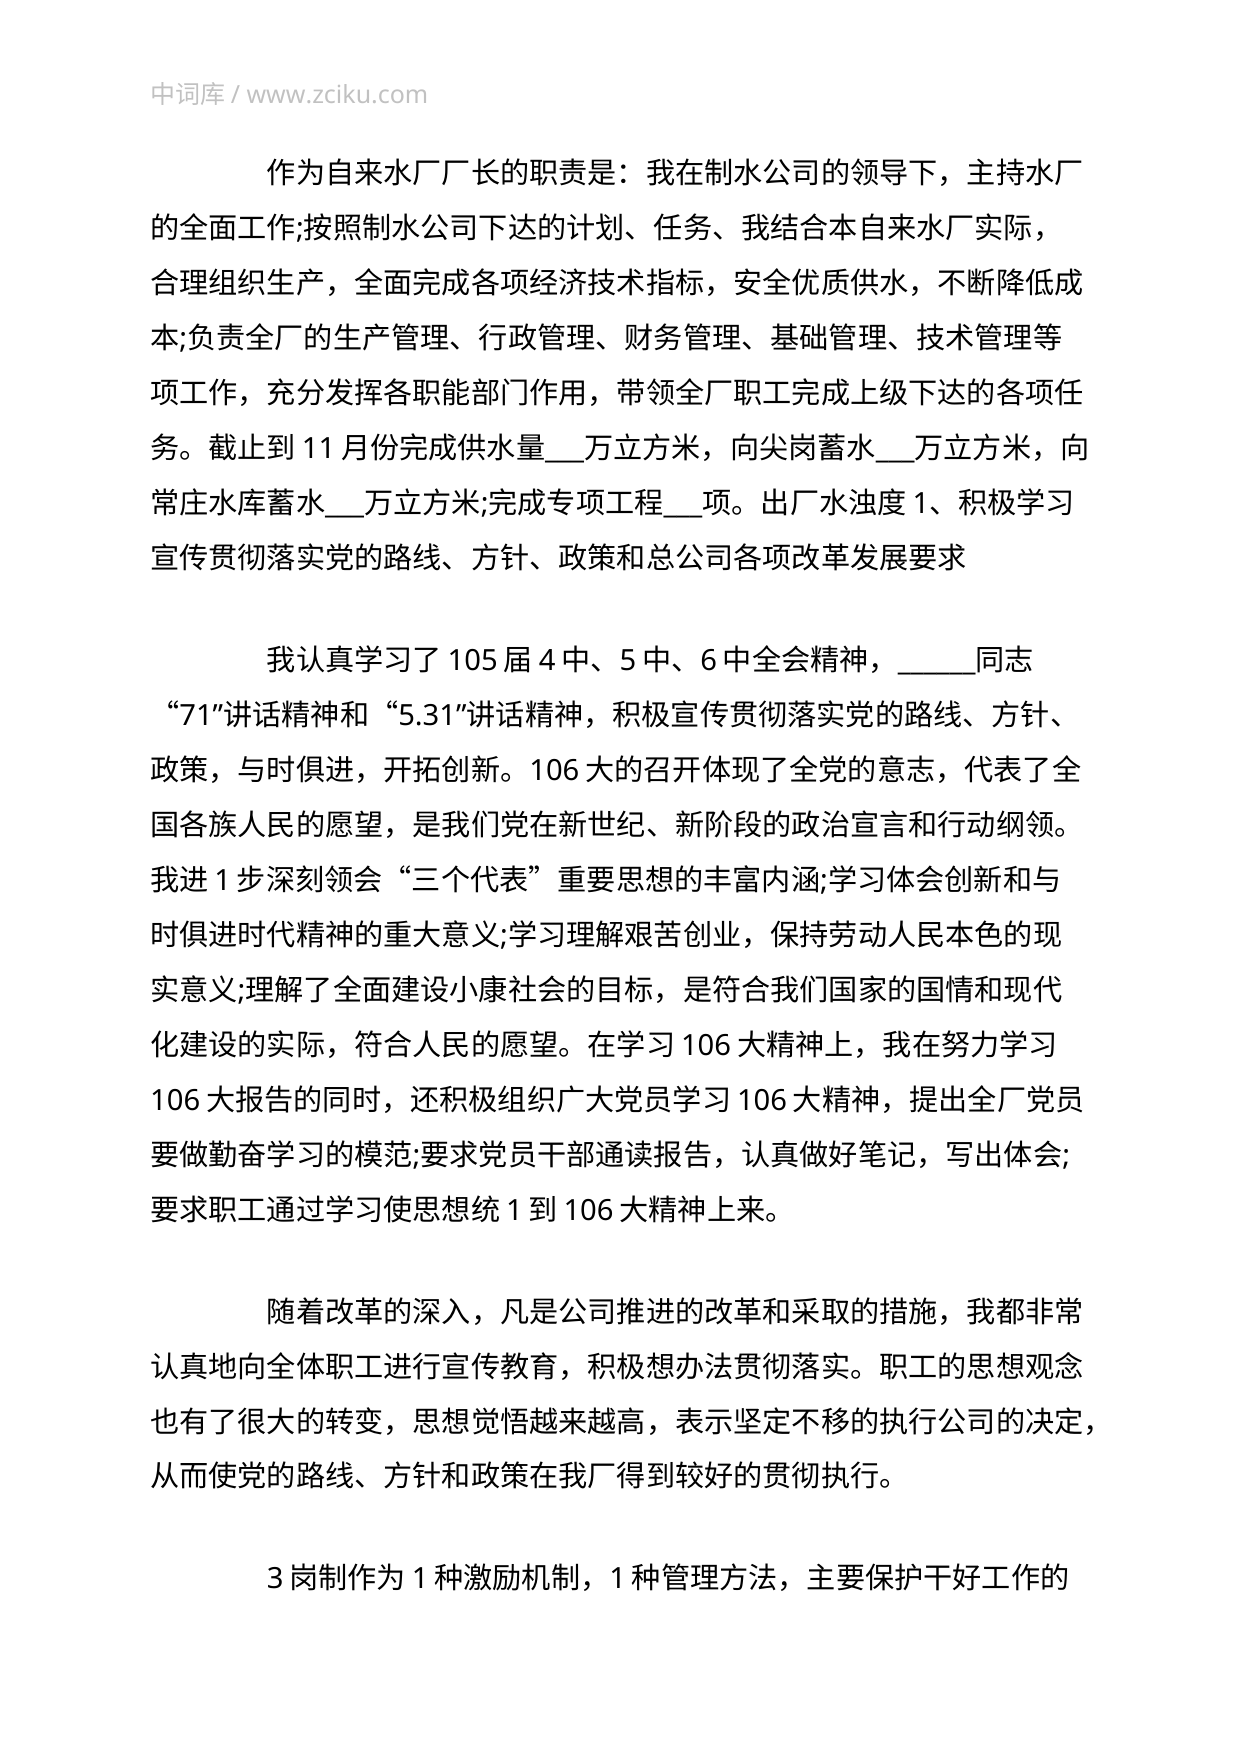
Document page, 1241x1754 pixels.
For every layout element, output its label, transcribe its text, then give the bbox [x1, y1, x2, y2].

text 我认真学习了105届4中、5中、6中全会精神，______同志“71”讲话精神和“5.31”讲话精神，积极宣传贯彻落实党的路线、方针、政策，与时俱进，开拓创新。106大的召开体现了全党的意志，代表了全国各族人民的愿望，是我们党在新世纪、新阶段的政治宣言和行动纲领。我进1步深刻领会“三个代表”重要思想的丰富内涵;学习体会创新和与时俱进时代精神的重大意义;学习理解艰苦创业，保持劳动人民本色的现实意义;理解了全面建设小康社会的目标，是符合我们国家的国情和现代化建设的实际，符合人民的愿望。在学习106大精神上，我在努力学习106大报告的同时，还积极组织广大党员学习106大精神，提出全厂党员要做勤奋学习的模范;要求党员干部通读报告，认真做好笔记，写出体会;要求职工通过学习使思想统1到106大精神上来。 [150, 636, 1090, 1229]
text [150, 1555, 1090, 1597]
text 随着改革的深入，凡是公司推进的改革和采取的措施，我都非常认真地向全体职工进行宣传教育，积极想办法贯彻落实。职工的思想观念也有了很大的转变，思想觉悟越来越高，表示坚定不移的执行公司的决定，从而使党的路线、方针和政策在我厂得到较好的贯彻执行。 [150, 1288, 1090, 1495]
text 作为自来水厂厂长的职责是：我在制水公司的领导下，主持水厂的全面工作;按照制水公司下达的计划、任务、我结合本自来水厂实际，合理组织生产，全面完成各项经济技术指标，安全优质供水，不断降低成本;负责全厂的生产管理、行政管理、财务管理、基础管理、技术管理等项工作，充分发挥各职能部门作用，带领全厂职工完成上级下达的各项任务。截止到11月份完成供水量___万立方米，向尖岗蓄水___万立方米，向常庄水库蓄水___万立方米;完成专项工程___项。出厂水浊度1、积极学习宣传贯彻落实党的路线、方针、政策和总公司各项改革发展要求 [150, 150, 1090, 577]
